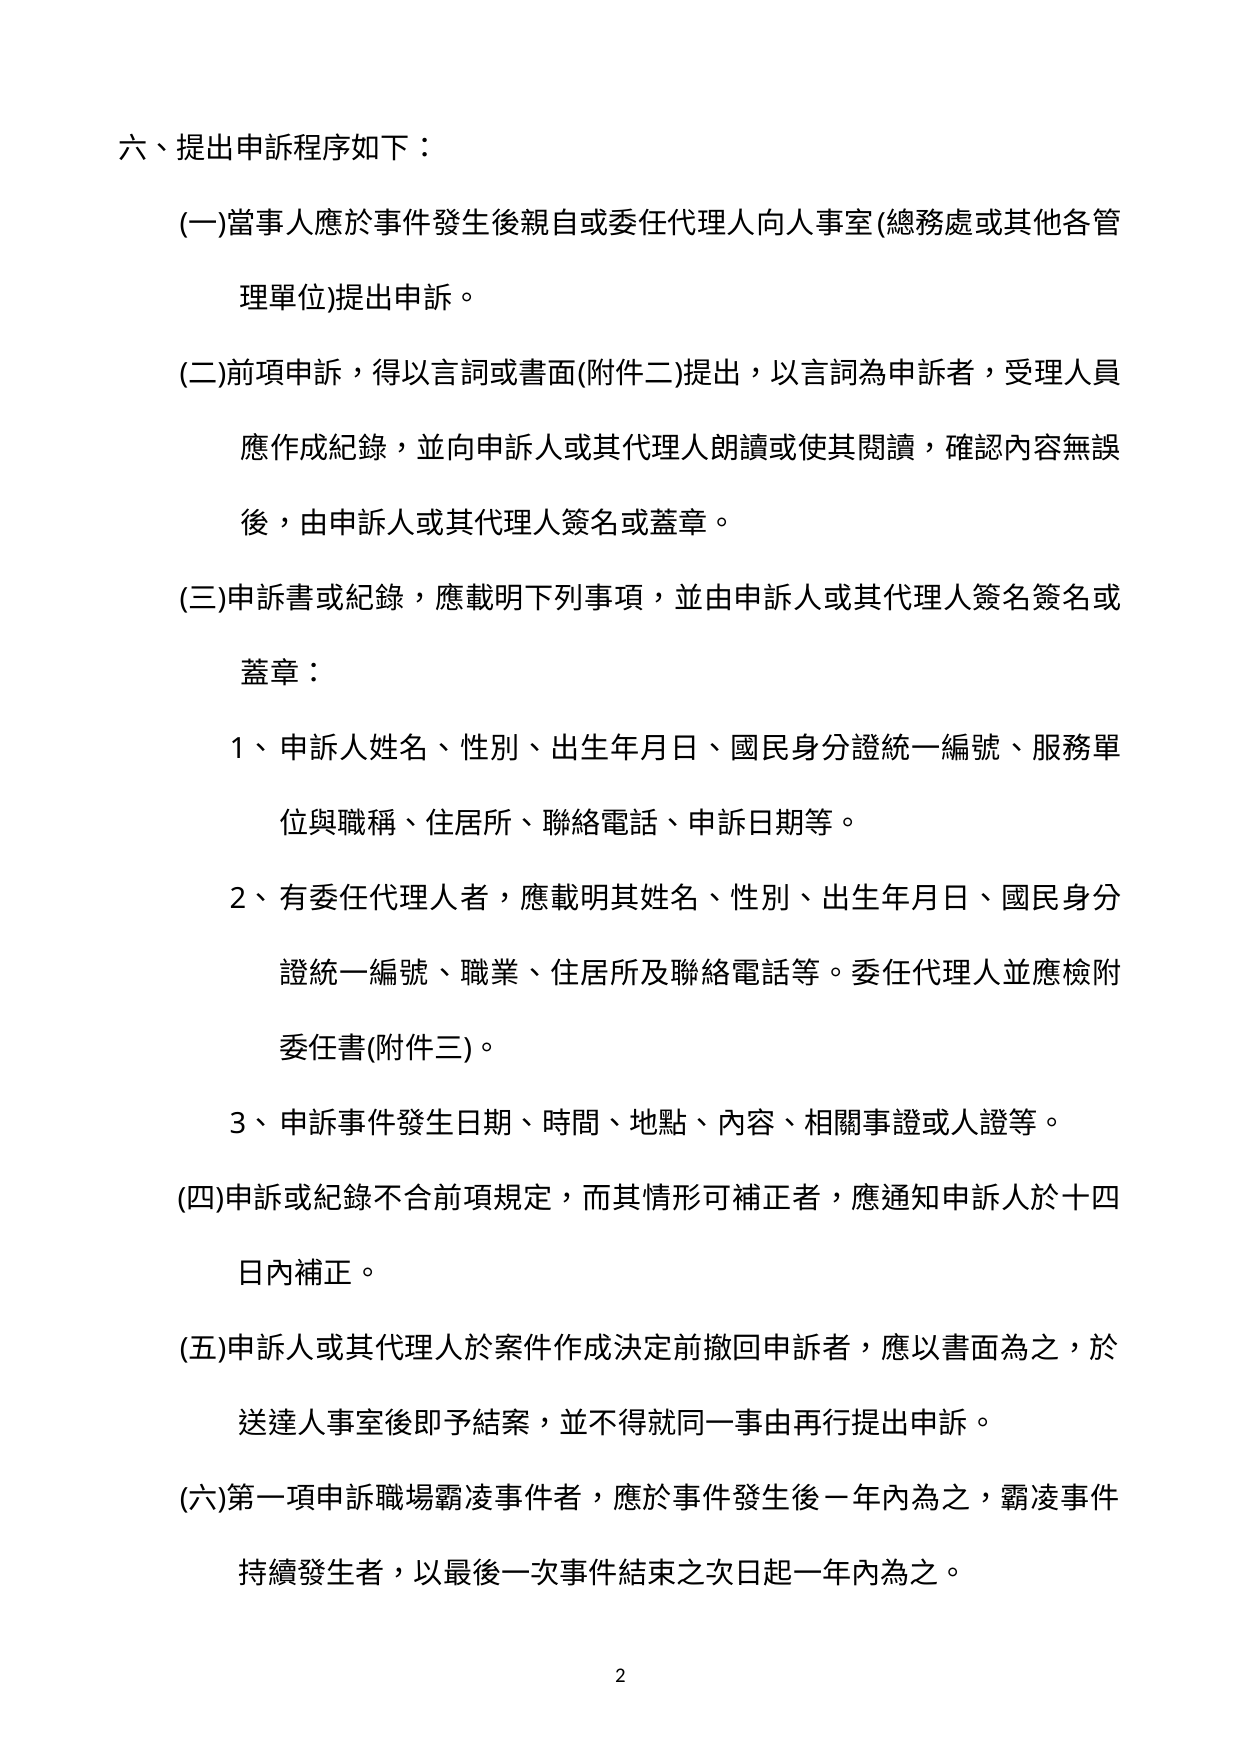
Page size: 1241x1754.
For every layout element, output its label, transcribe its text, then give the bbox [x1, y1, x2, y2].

list 申訴或紀錄不合前項規定，而其情形可補正者，應通知申訴人於十四日內補正。 [177, 1158, 1122, 1308]
list 提出申訴程序如下： [118, 108, 1122, 183]
list 申訴人或其代理人於案件作成決定前撤回申訴者，應以書面為之，於送達人事室後即予結案，並不得就同一事由再行提出申訴。 [179, 1308, 1122, 1458]
list 申訴事件發生日期、時間、地點、內容、相關事證或人證等。 [229, 1083, 1122, 1158]
list 有委任代理人者，應載明其姓名、性別、出生年月日、國民身分證統一編號、職業、住居所及聯絡電話等。委任代理人並應檢附委任書(附件三)。 [229, 858, 1122, 1083]
list 前項申訴，得以言詞或書面(附件二)提出，以言詞為申訴者，受理人員應作成紀錄，並向申訴人或其代理人朗讀或使其閱讀，確認內容無誤後，由申訴人或其代理人簽名或蓋章。 [179, 333, 1122, 558]
list 申訴書或紀錄，應載明下列事項，並由申訴人或其代理人簽名簽名或蓋章： [179, 558, 1122, 708]
list 當事人應於事件發生後親自或委任代理人向人事室(總務處或其他各管理單位)提出申訴。 [179, 183, 1122, 333]
list 第一項申訴職場霸凌事件者，應於事件發生後ㄧ年內為之，霸凌事件持續發生者，以最後一次事件結束之次日起一年內為之。 [179, 1458, 1122, 1608]
list 申訴人姓名、性別、出生年月日、國民身分證統一編號、服務單位與職稱、住居所、聯絡電話、申訴日期等。 [229, 708, 1122, 858]
